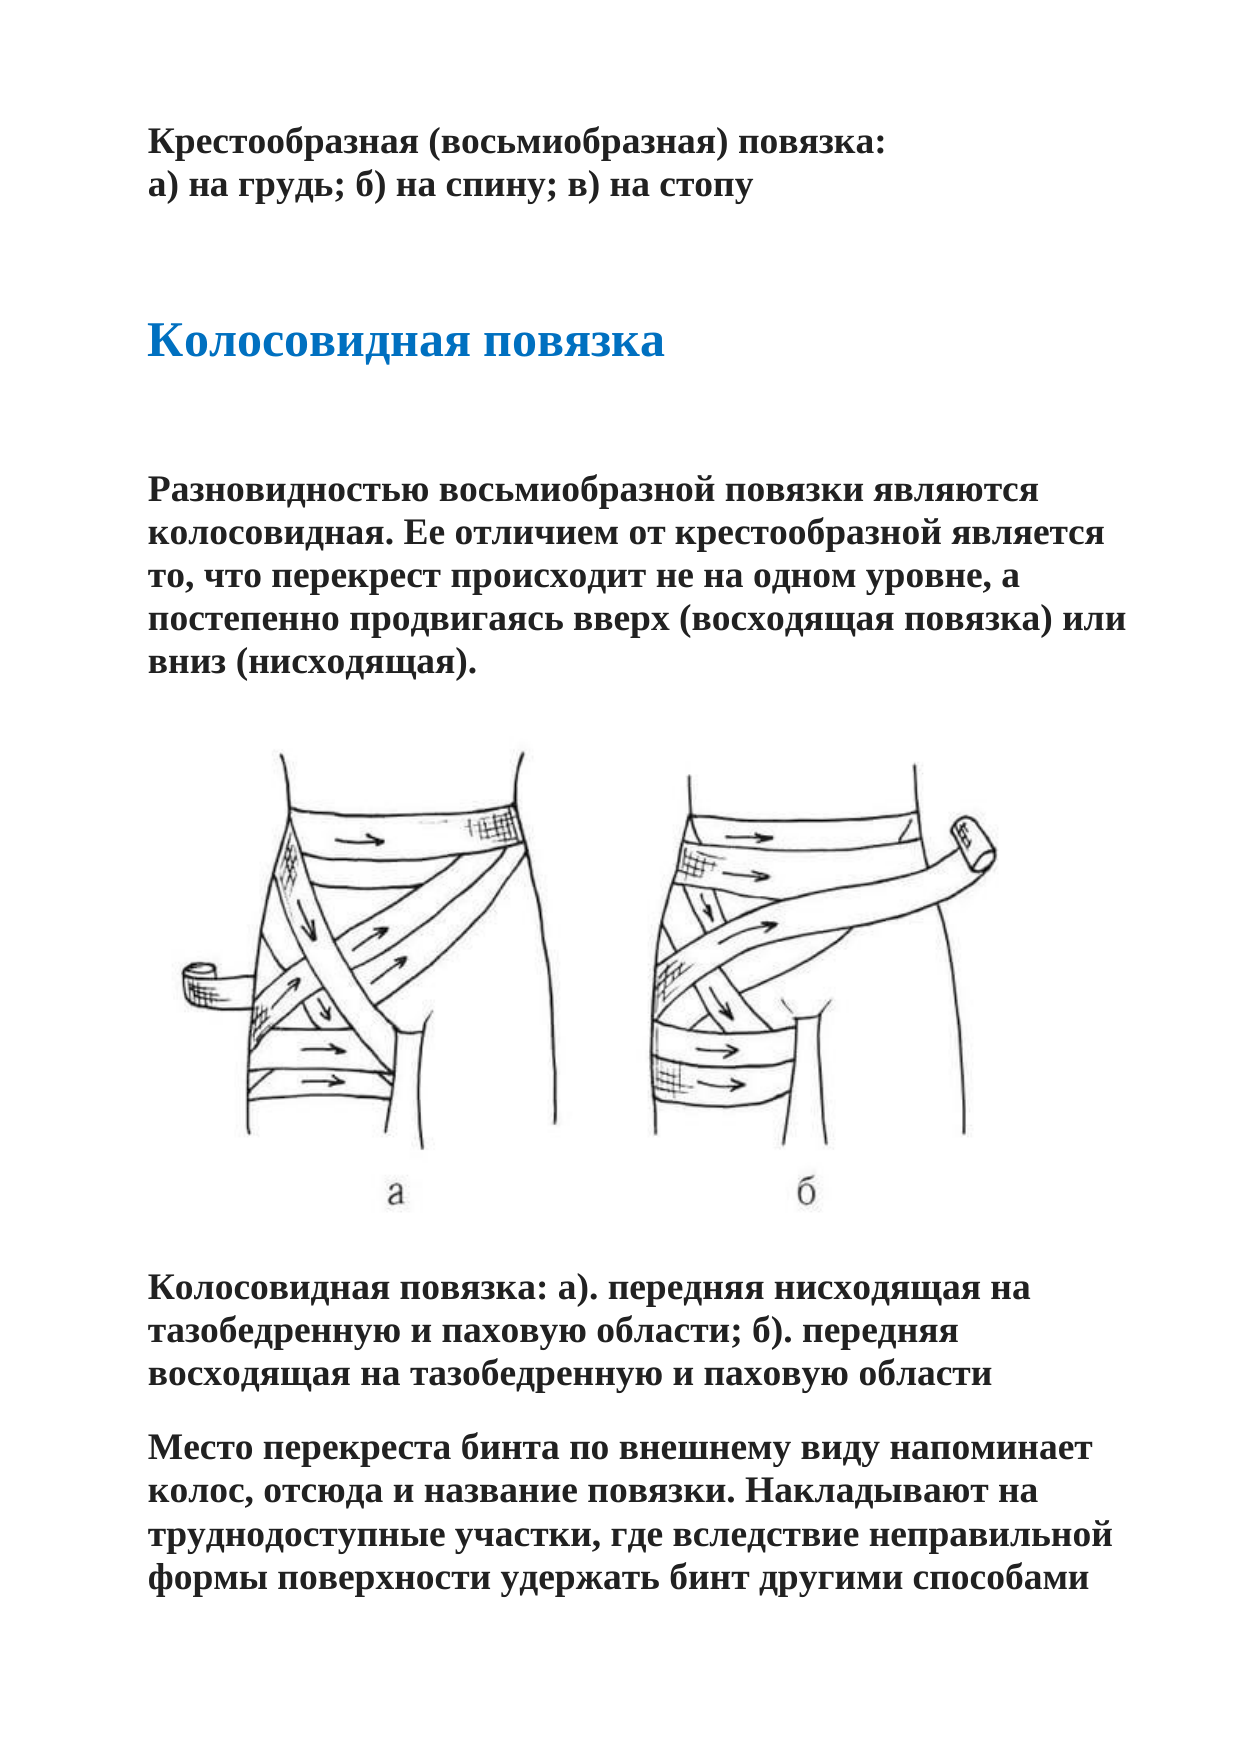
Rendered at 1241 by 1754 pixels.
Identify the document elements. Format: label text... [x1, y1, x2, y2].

text Колосовидная повязка: а). передняя нисходящая на тазобедренную и паховую области; б). передняя восходящая на тазобедренную и паховую области [148, 1264, 1152, 1393]
picture [147, 712, 1052, 1233]
text Разновидностью восьмиобразной повязки являются колосовидная. Ее отличием от крестообразной является то, что перекрест происходит не на одном уровне, а постепенно продвигаясь вверх (восходящая повязка) или вниз (нисходящая). [148, 466, 1152, 682]
text Колосовидная повязка [148, 309, 1152, 367]
text Крестообразная (восьмиобразная) повязка: а) на грудь; б) на спину; в) на стопу [148, 118, 1152, 204]
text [148, 1425, 1152, 1597]
